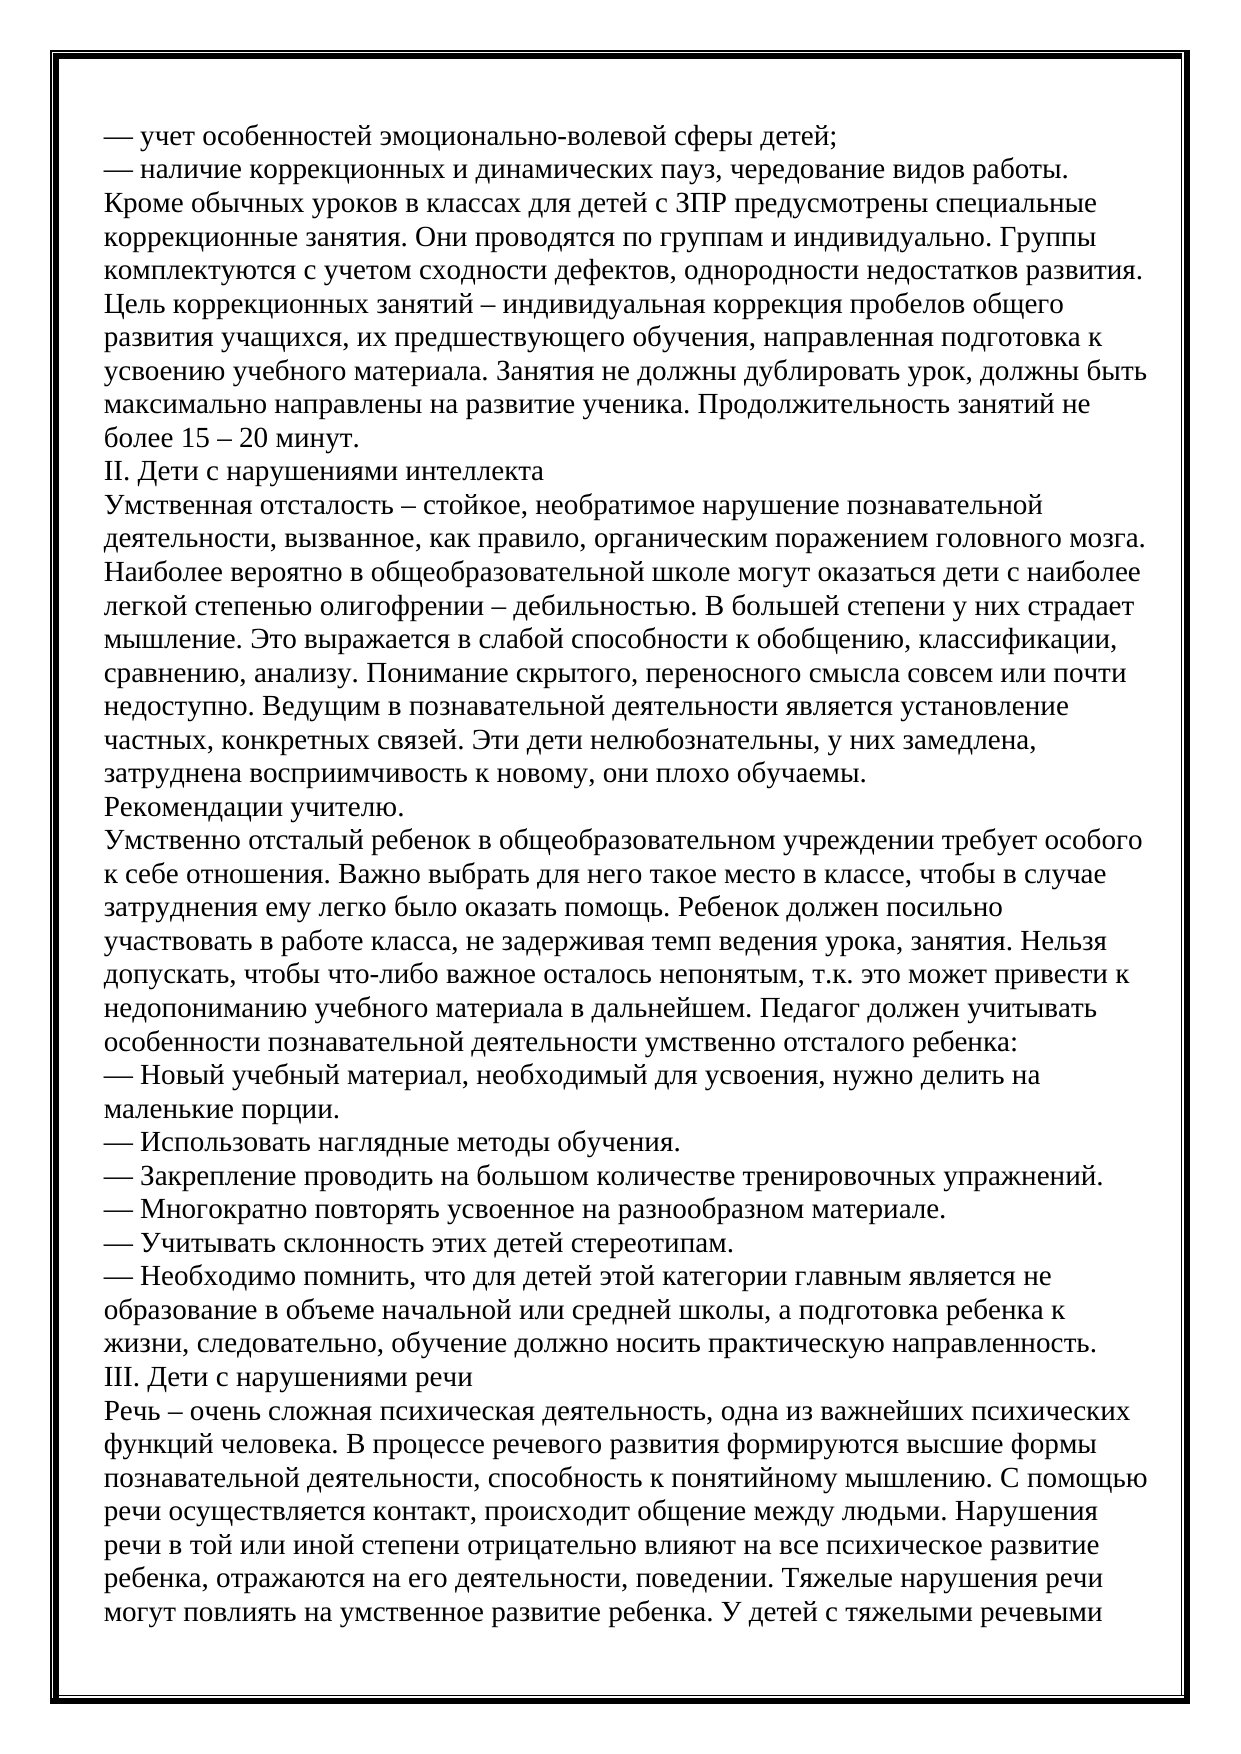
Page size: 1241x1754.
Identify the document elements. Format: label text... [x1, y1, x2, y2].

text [103, 118, 1152, 453]
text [103, 1359, 1152, 1627]
text II. Дети с нарушениями интеллекта Умственная отсталость – стойкое, необратимое нарушение познавательной деятельности, вызванное, как правило, органическим поражением головного мозга. Наиболее вероятно в общеобразовательной школе могут оказаться дети с наиболее легкой степенью олигофрении – дебильностью. В большей степени у них страдает мышление. Это выражается в слабой способности к обобщению, классификации, сравнению, анализу. Понимание скрытого, переносного смысла совсем или почти недоступно. Ведущим в познавательной деятельности является установление частных, конкретных связей. Эти дети нелюбознательны, у них замедлена, затруднена восприимчивость к новому, они плохо обучаемы. Рекомендации учителю. Умственно отсталый ребенок в общеобразовательном учреждении требует особого к себе отношения. Важно выбрать для него такое место в классе, чтобы в случае затруднения ему легко было оказать помощь. Ребенок должен посильно участвовать в работе класса, не задерживая темп ведения урока, занятия. Нельзя допускать, чтобы что-либо важное осталось непонятым, т.к. это может привести к недопониманию учебного материала в дальнейшем. Педагог должен учитывать особенности познавательной деятельности умственно отсталого ребенка: — Новый учебный материал, необходимый для усвоения, нужно делить на маленькие порции. — Использовать наглядные методы обучения. — Закрепление проводить на большом количестве тренировочных упражнений. — Многократно повторять усвоенное на разнообразном материале. — Учитывать склонность этих детей стереотипам. — Необходимо помнить, что для детей этой категории главным является не образование в объеме начальной или средней школы, а подготовка ребенка к жизни, следовательно, обучение должно носить практическую направленность. [103, 453, 1152, 1359]
